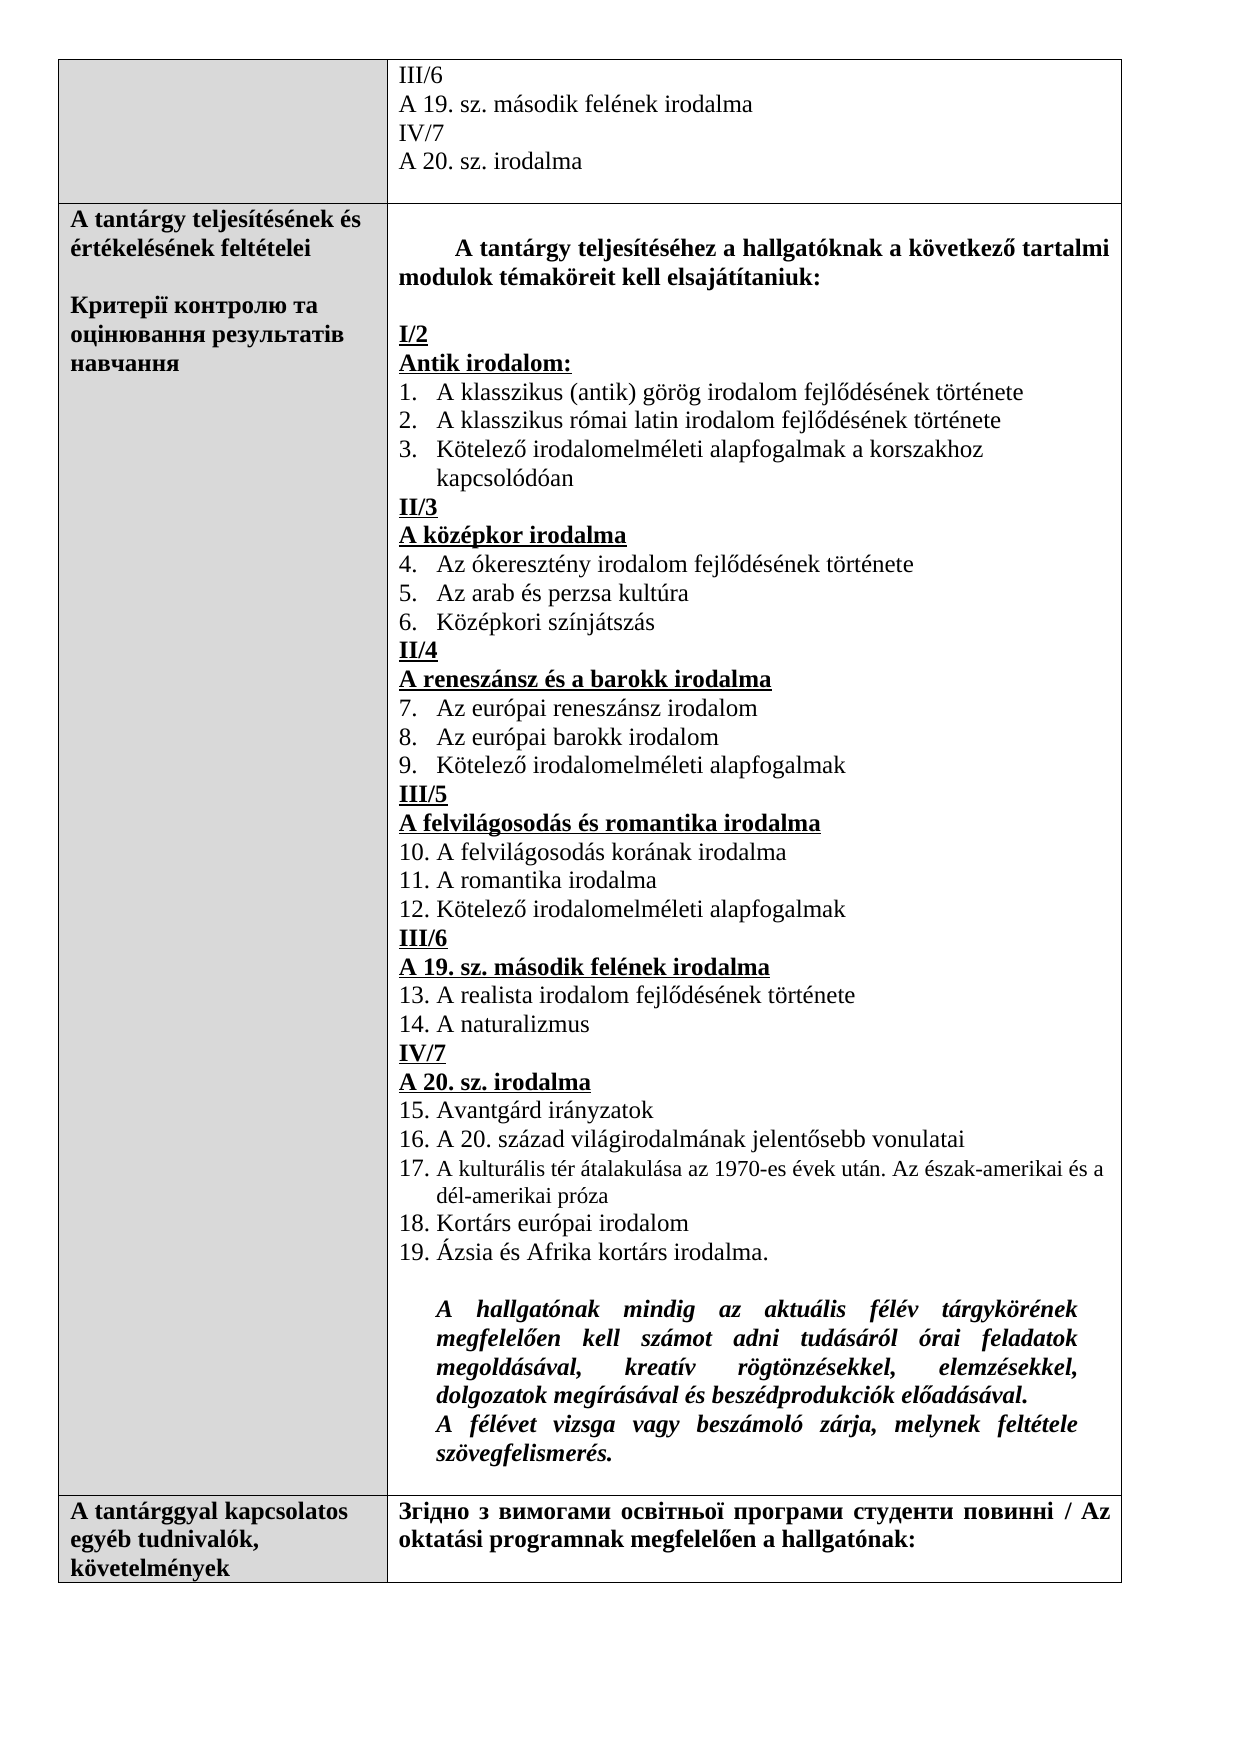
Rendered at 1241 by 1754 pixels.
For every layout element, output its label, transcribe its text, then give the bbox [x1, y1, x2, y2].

table_cell A tantárgy teljesítésének és értékelésének feltételei Критерії контролю та оцінювання результатів навчання [59, 204, 387, 1495]
table_cell A tantárgy teljesítéséhez a hallgatóknak a következő tartalmi modulok témaköreit kell elsajátítaniuk: I/2 Antik irodalom: A klasszikus (antik) görög irodalom fejlődésének története A klasszikus római latin irodalom fejlődésének története Kötelező irodalomelméleti alapfogalmak a korszakhoz kapcsolódóan II/3 A középkor irodalma Az ókeresztény irodalom fejlődésének története Az arab és perzsa kultúra Középkori színjátszás II/4 A reneszánsz és a barokk irodalma Az európai reneszánsz irodalom Az európai barokk irodalom Kötelező irodalomelméleti alapfogalmak III/5 A felvilágosodás és romantika irodalma A felvilágosodás korának irodalma A romantika irodalma Kötelező irodalomelméleti alapfogalmak III/6 A 19. sz. második felének irodalma A realista irodalom fejlődésének története A naturalizmus IV/7 A 20. sz. irodalma Avantgárd irányzatok A 20. század világirodalmának jelentősebb vonulatai A kulturális tér átalakulása az 1970-es évek után. Az észak-amerikai és a dél-amerikai próza Kortárs európai irodalom Ázsia és Afrika kortárs irodalma. A hallgatónak mindig az aktuális félév tárgykörének megfelelően kell számot adni tudásáról órai feladatok megoldásával, kreatív rögtönzésekkel, elemzésekkel, dolgozatok megírásával és beszédprodukciók előadásával. A félévet vizsga vagy beszámoló zárja, melynek feltétele szövegfelismerés. [388, 204, 1121, 1495]
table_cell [388, 60, 1121, 203]
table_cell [388, 1496, 1121, 1582]
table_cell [59, 60, 387, 203]
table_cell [59, 1496, 387, 1582]
